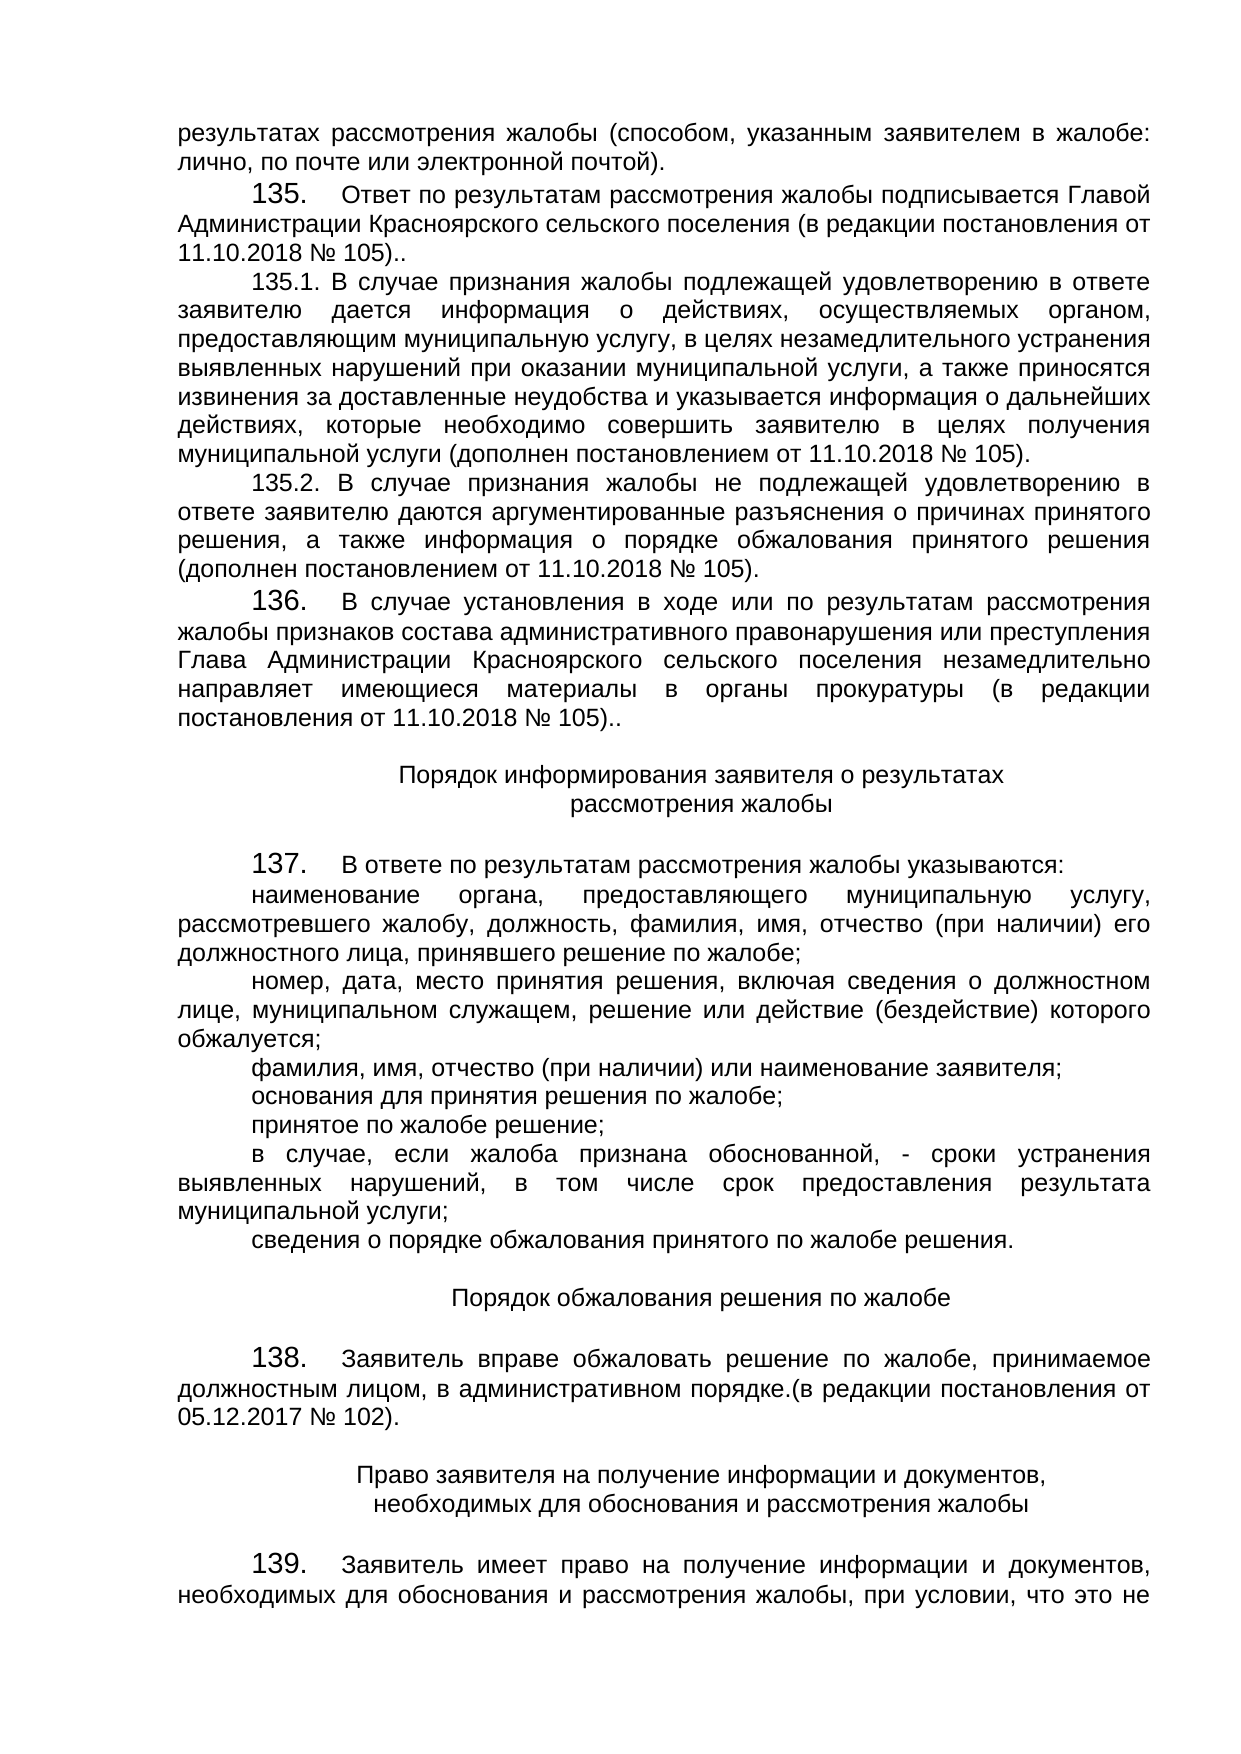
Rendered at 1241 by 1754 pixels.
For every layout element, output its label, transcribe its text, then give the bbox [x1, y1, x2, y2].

text сведения о порядке обжалования принятого по жалобе решения. [177, 1225, 1152, 1254]
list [177, 118, 1152, 176]
text Порядок информирования заявителя о результатах [177, 760, 1152, 789]
text Право заявителя на получение информации и документов, [177, 1460, 1152, 1488]
list В ответе по результатам рассмотрения жалобы указываются: [177, 846, 1152, 880]
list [177, 1546, 1152, 1608]
text в случае, если жалоба признана обоснованной, - сроки устранения выявленных нарушений, в том числе срок предоставления результата муниципальной услуги; [177, 1139, 1152, 1225]
list Заявитель вправе обжаловать решение по жалобе, принимаемое должностным лицом, в административном порядке.(в редакции постановления от 05.12.2017 № 102). [177, 1340, 1152, 1431]
text Порядок обжалования решения по жалобе [177, 1282, 1152, 1311]
text рассмотрения жалобы [177, 789, 1152, 818]
text наименование органа, предоставляющего муниципальную услугу, рассмотревшего жалобу, должность, фамилия, имя, отчество (при наличии) его должностного лица, принявшего решение по жалобе; [177, 880, 1152, 966]
text фамилия, имя, отчество (при наличии) или наименование заявителя; [177, 1052, 1152, 1081]
list 135.2. В случае признания жалобы не подлежащей удовлетворению в ответе заявителю даются аргументированные разъяснения о причинах принятого решения, а также информация о порядке обжалования принятого решения (дополнен постановлением от 11.10.2018 № 105). [177, 468, 1152, 583]
text необходимых для обоснования и рассмотрения жалобы [177, 1488, 1152, 1517]
list Ответ по результатам рассмотрения жалобы подписывается Главой Администрации Красноярского сельского поселения (в редакции постановления от 11.10.2018 № 105).. [177, 176, 1152, 267]
text принятое по жалобе решение; [177, 1110, 1152, 1139]
list В случае установления в ходе или по результатам рассмотрения жалобы признаков состава административного правонарушения или преступления Глава Администрации Красноярского сельского поселения незамедлительно направляет имеющиеся материалы в органы прокуратуры (в редакции постановления от 11.10.2018 № 105).. [177, 583, 1152, 731]
text номер, дата, место принятия решения, включая сведения о должностном лице, муниципальном служащем, решение или действие (бездействие) которого обжалуется; [177, 966, 1152, 1052]
list 135.1. В случае признания жалобы подлежащей удовлетворению в ответе заявителю дается информация о действиях, осуществляемых органом, предоставляющим муниципальную услугу, в целях незамедлительного устранения выявленных нарушений при оказании муниципальной услуги, а также приносятся извинения за доставленные неудобства и указывается информация о дальнейших действиях, которые необходимо совершить заявителю в целях получения муниципальной услуги (дополнен постановлением от 11.10.2018 № 105). [177, 267, 1152, 468]
text основания для принятия решения по жалобе; [177, 1081, 1152, 1110]
